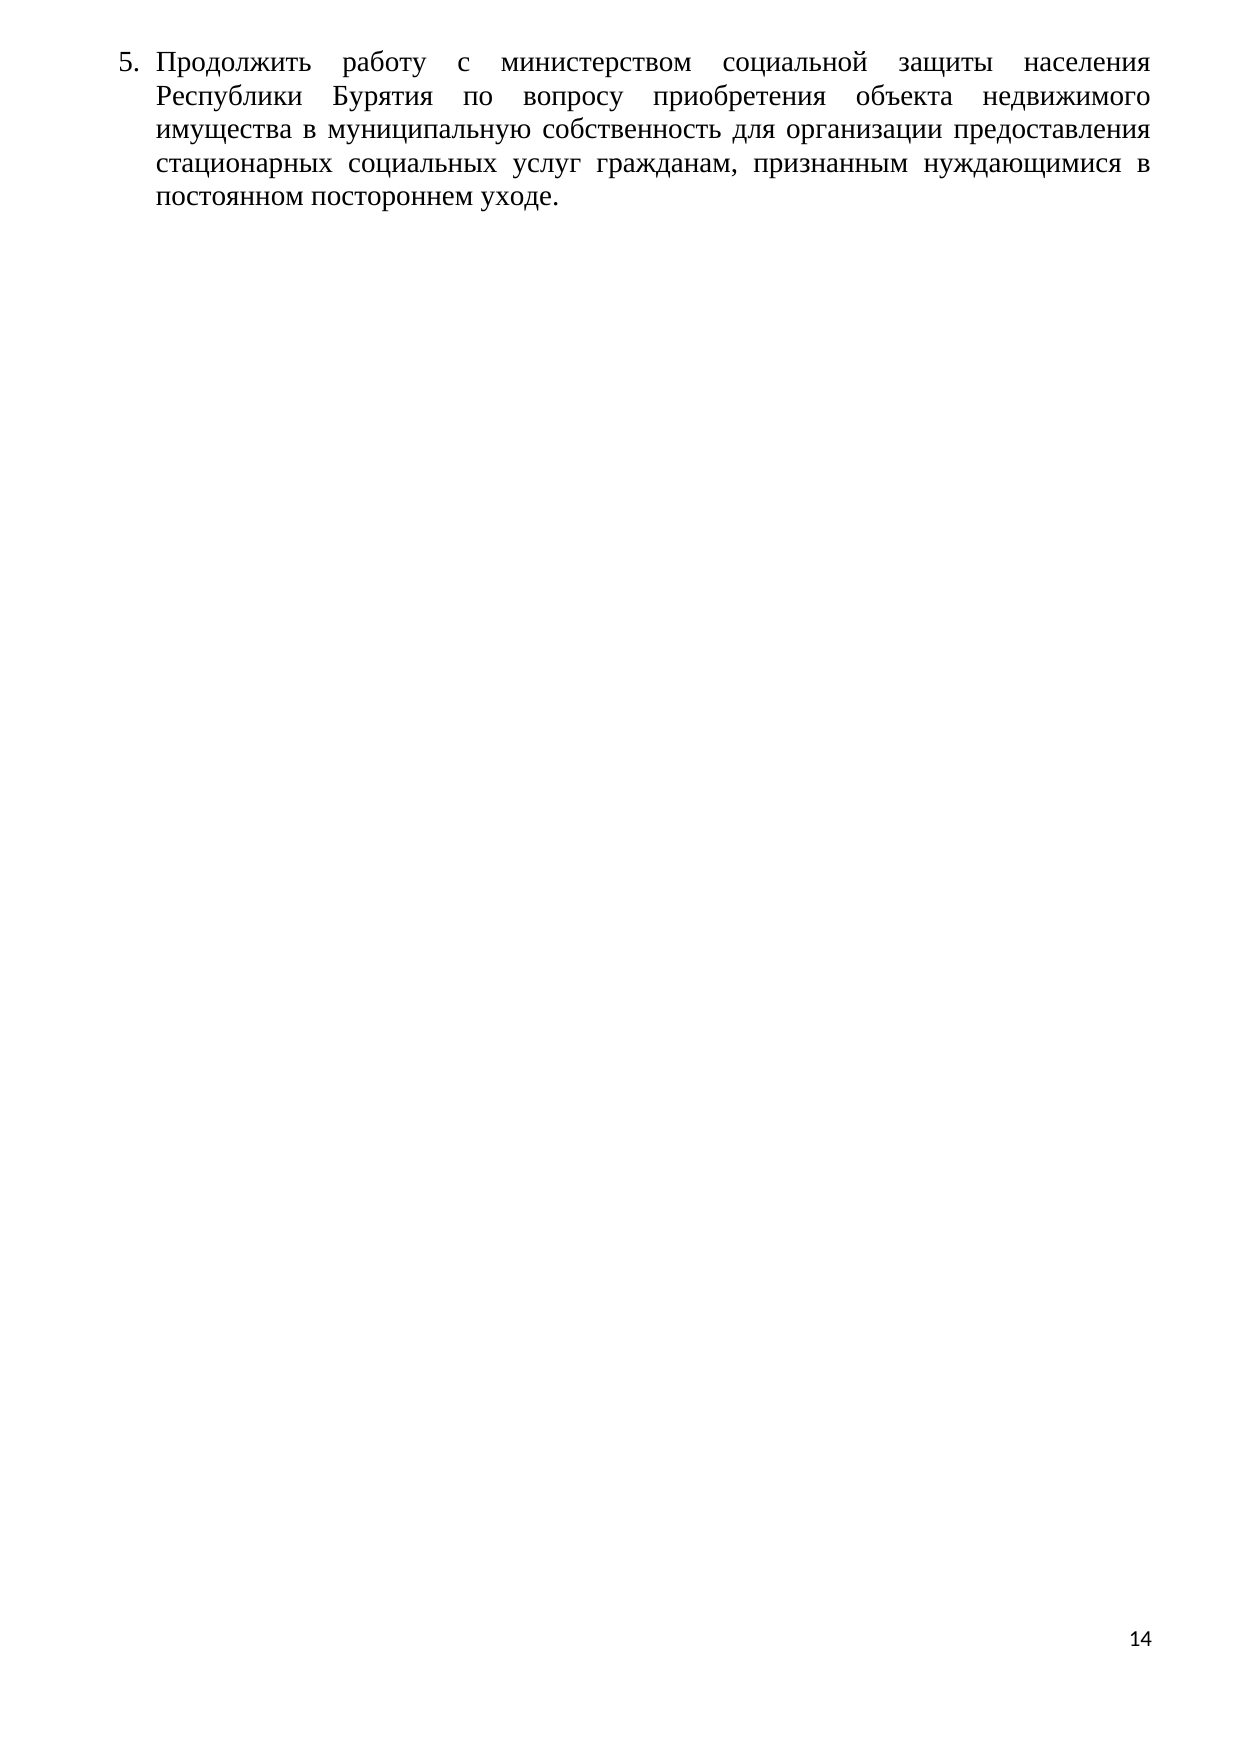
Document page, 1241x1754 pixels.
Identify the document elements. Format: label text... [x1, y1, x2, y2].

list Продолжить работу с министерством социальной защиты населения Республики Бурятия по вопросу приобретения объекта недвижимого имущества в муниципальную собственность для организации предоставления стационарных социальных услуг гражданам, признанным нуждающимися в постоянном постороннем уходе. [118, 44, 1152, 212]
